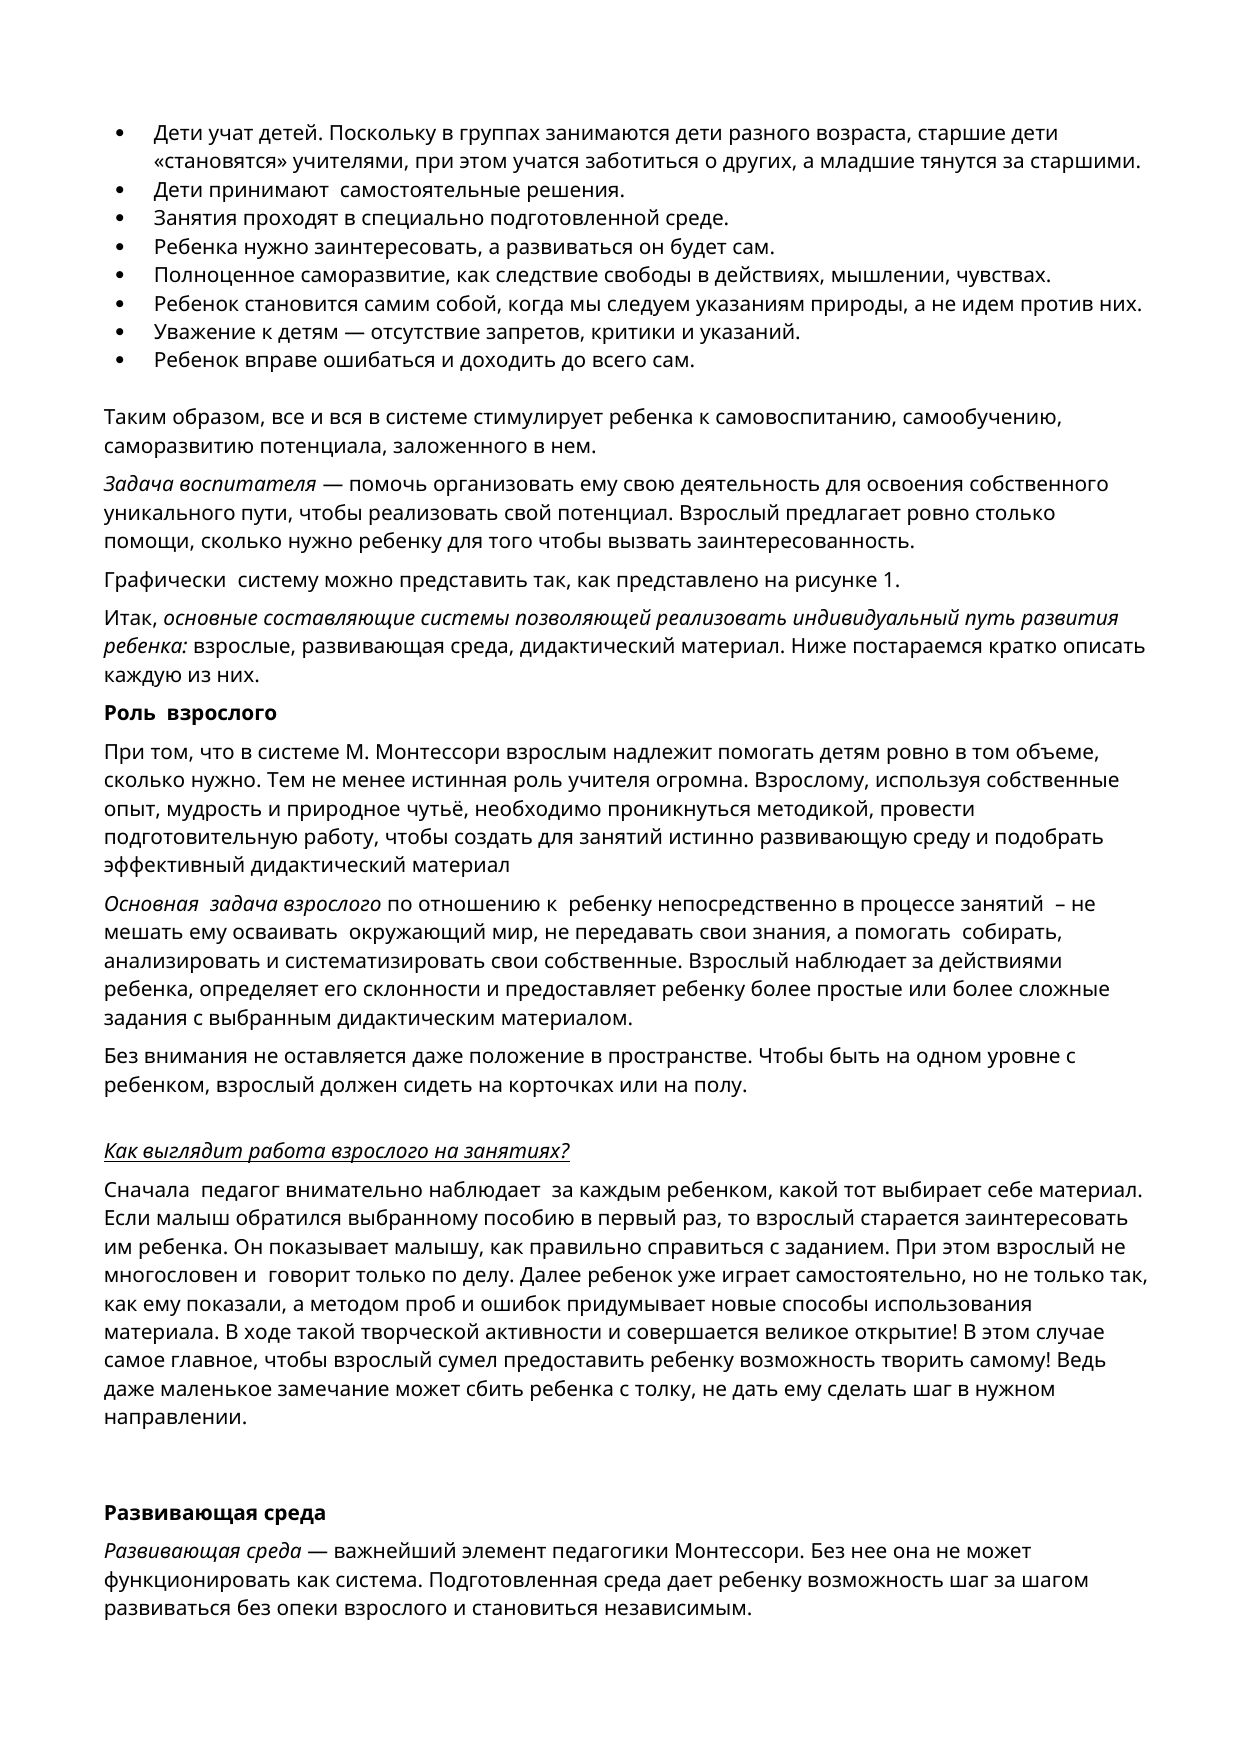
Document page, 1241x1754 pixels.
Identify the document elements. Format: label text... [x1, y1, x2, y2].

list Ребенка нужно заинтересовать, а развиваться он будет сам. [116, 232, 1152, 260]
text Итак, основные составляющие системы позволяющей реализовать индивидуальный путь развития ребенка: взрослые, развивающая среда, дидактический материал. Ниже постараемся кратко описать каждую из них. [103, 603, 1152, 688]
list Ребенок вправе ошибаться и доходить до всего сам. [116, 346, 1152, 402]
text Без внимания не оставляется даже положение в пространстве. Чтобы быть на одном уровне с ребенком, взрослый должен сидеть на корточках или на полу. [103, 1041, 1152, 1127]
list Дети принимают самостоятельные решения. [116, 175, 1152, 203]
list Уважение к детям — отсутствие запретов, критики и указаний. [116, 317, 1152, 346]
text Таким образом, все и вся в системе стимулирует ребенка к самовоспитанию, самообучению, саморазвитию потенциала, заложенного в нем. [103, 402, 1152, 459]
text Роль взрослого [103, 698, 1152, 727]
list Дети учат детей. Поскольку в группах занимаются дети разного возраста, старшие дети «становятся» учителями, при этом учатся заботиться о других, а младшие тянутся за старшими. [116, 118, 1152, 175]
text При том, что в системе М. Монтессори взрослым надлежит помогать детям ровно в том объеме, сколько нужно. Тем не менее истинная роль учителя огромна. Взрослому, используя собственные опыт, мудрость и природное чутьё, необходимо проникнуться методикой, провести подготовительную работу, чтобы создать для занятий истинно развивающую среду и подобрать эффективный дидактический материал [103, 737, 1152, 879]
text Развивающая среда — важнейший элемент педагогики Монтессори. Без нее она не может функционировать как система. Подготовленная среда дает ребенку возможность шаг за шагом развиваться без опеки взрослого и становиться независимым. [103, 1536, 1152, 1622]
list Ребенок становится самим собой, когда мы следуем указаниям природы, а не идем против них. [116, 289, 1152, 317]
text Как выглядит работа взрослого на занятиях? [103, 1137, 1152, 1165]
list Занятия проходят в специально подготовленной среде. [116, 203, 1152, 232]
text Развивающая среда [103, 1498, 1152, 1526]
list Полноценное саморазвитие, как следствие свободы в действиях, мышлении, чувствах. [116, 260, 1152, 289]
text Сначала педагог внимательно наблюдает за каждым ребенком, какой тот выбирает себе материал. Если малыш обратился выбранному пособию в первый раз, то взрослый старается заинтересовать им ребенка. Он показывает малышу, как правильно справиться с заданием. При этом взрослый не многословен и говорит только по делу. Далее ребенок уже играет самостоятельно, но не только так, как ему показали, а методом проб и ошибок придумывает новые способы использования материала. В ходе такой творческой активности и совершается великое открытие! В этом случае самое главное, чтобы взрослый сумел предоставить ребенку возможность творить самому! Ведь даже маленькое замечание может сбить ребенка с толку, не дать ему сделать шаг в нужном направлении. [103, 1175, 1152, 1488]
text Задача воспитателя — помочь организовать ему свою деятельность для освоения собственного уникального пути, чтобы реализовать свой потенциал. Взрослый предлагает ровно столько помощи, сколько нужно ребенку для того чтобы вызвать заинтересованность. [103, 469, 1152, 555]
text Основная задача взрослого по отношению к ребенку непосредственно в процессе занятий – не мешать ему осваивать окружающий мир, не передавать свои знания, а помогать собирать, анализировать и систематизировать свои собственные. Взрослый наблюдает за действиями ребенка, определяет его склонности и предоставляет ребенку более простые или более сложные задания с выбранным дидактическим материалом. [103, 889, 1152, 1031]
text Графически систему можно представить так, как представлено на рисунке 1. [103, 565, 1152, 593]
